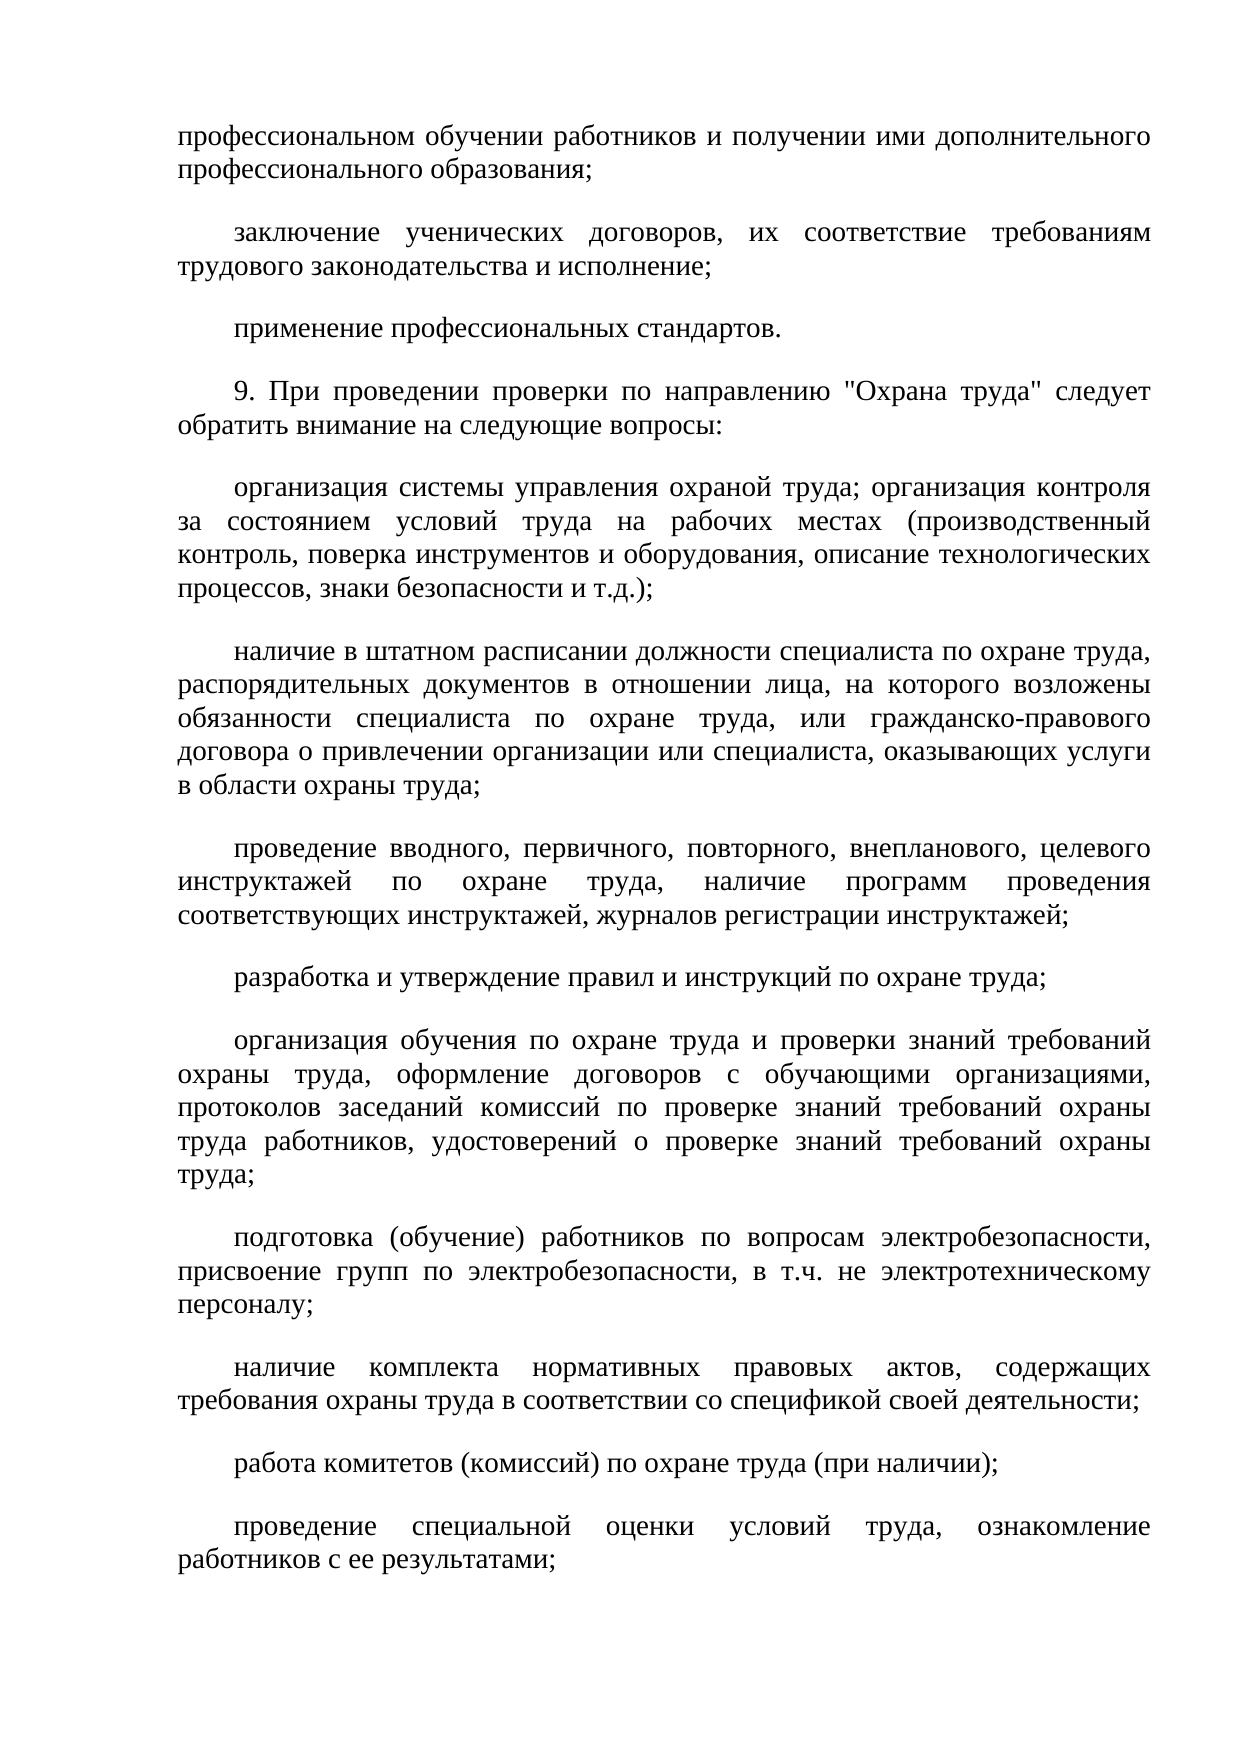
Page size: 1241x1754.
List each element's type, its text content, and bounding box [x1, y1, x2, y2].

text проведение вводного, первичного, повторного, внепланового, целевого инструктажей по охране труда, наличие программ проведения соответствующих инструктажей, журналов регистрации инструктажей; [177, 830, 1152, 930]
text организация системы управления охраной труда; организация контроля за состоянием условий труда на рабочих местах (производственный контроль, поверка инструментов и оборудования, описание технологических процессов, знаки безопасности и т.д.); [177, 469, 1152, 604]
text работа комитетов (комиссий) по охране труда (при наличии); [177, 1445, 1152, 1479]
text разработка и утверждение правил и инструкций по охране труда; [177, 959, 1152, 993]
text заключение ученических договоров, их соответствие требованиям трудового законодательства и исполнение; [177, 214, 1152, 281]
text подготовка (обучение) работников по вопросам электробезопасности, присвоение групп по электробезопасности, в т.ч. не электротехническому персоналу; [177, 1219, 1152, 1320]
text применение профессиональных стандартов. [177, 311, 1152, 344]
text наличие в штатном расписании должности специалиста по охране труда, распорядительных документов в отношении лица, на которого возложены обязанности специалиста по охране труда, или гражданско-правового договора о привлечении организации или специалиста, оказывающих услуги в области охраны труда; [177, 633, 1152, 801]
text 9. При проведении проверки по направлению "Охрана труда" следует обратить внимание на следующие вопросы: [177, 373, 1152, 440]
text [177, 118, 1152, 185]
text организация обучения по охране труда и проверки знаний требований охраны труда, оформление договоров с обучающими организациями, протоколов заседаний комиссий по проверке знаний требований охраны труда работников, удостоверений о проверке знаний требований охраны труда; [177, 1022, 1152, 1190]
text проведение специальной оценки условий труда, ознакомление работников с ее результатами; [177, 1508, 1152, 1575]
text наличие комплекта нормативных правовых актов, содержащих требования охраны труда в соответствии со спецификой своей деятельности; [177, 1349, 1152, 1416]
